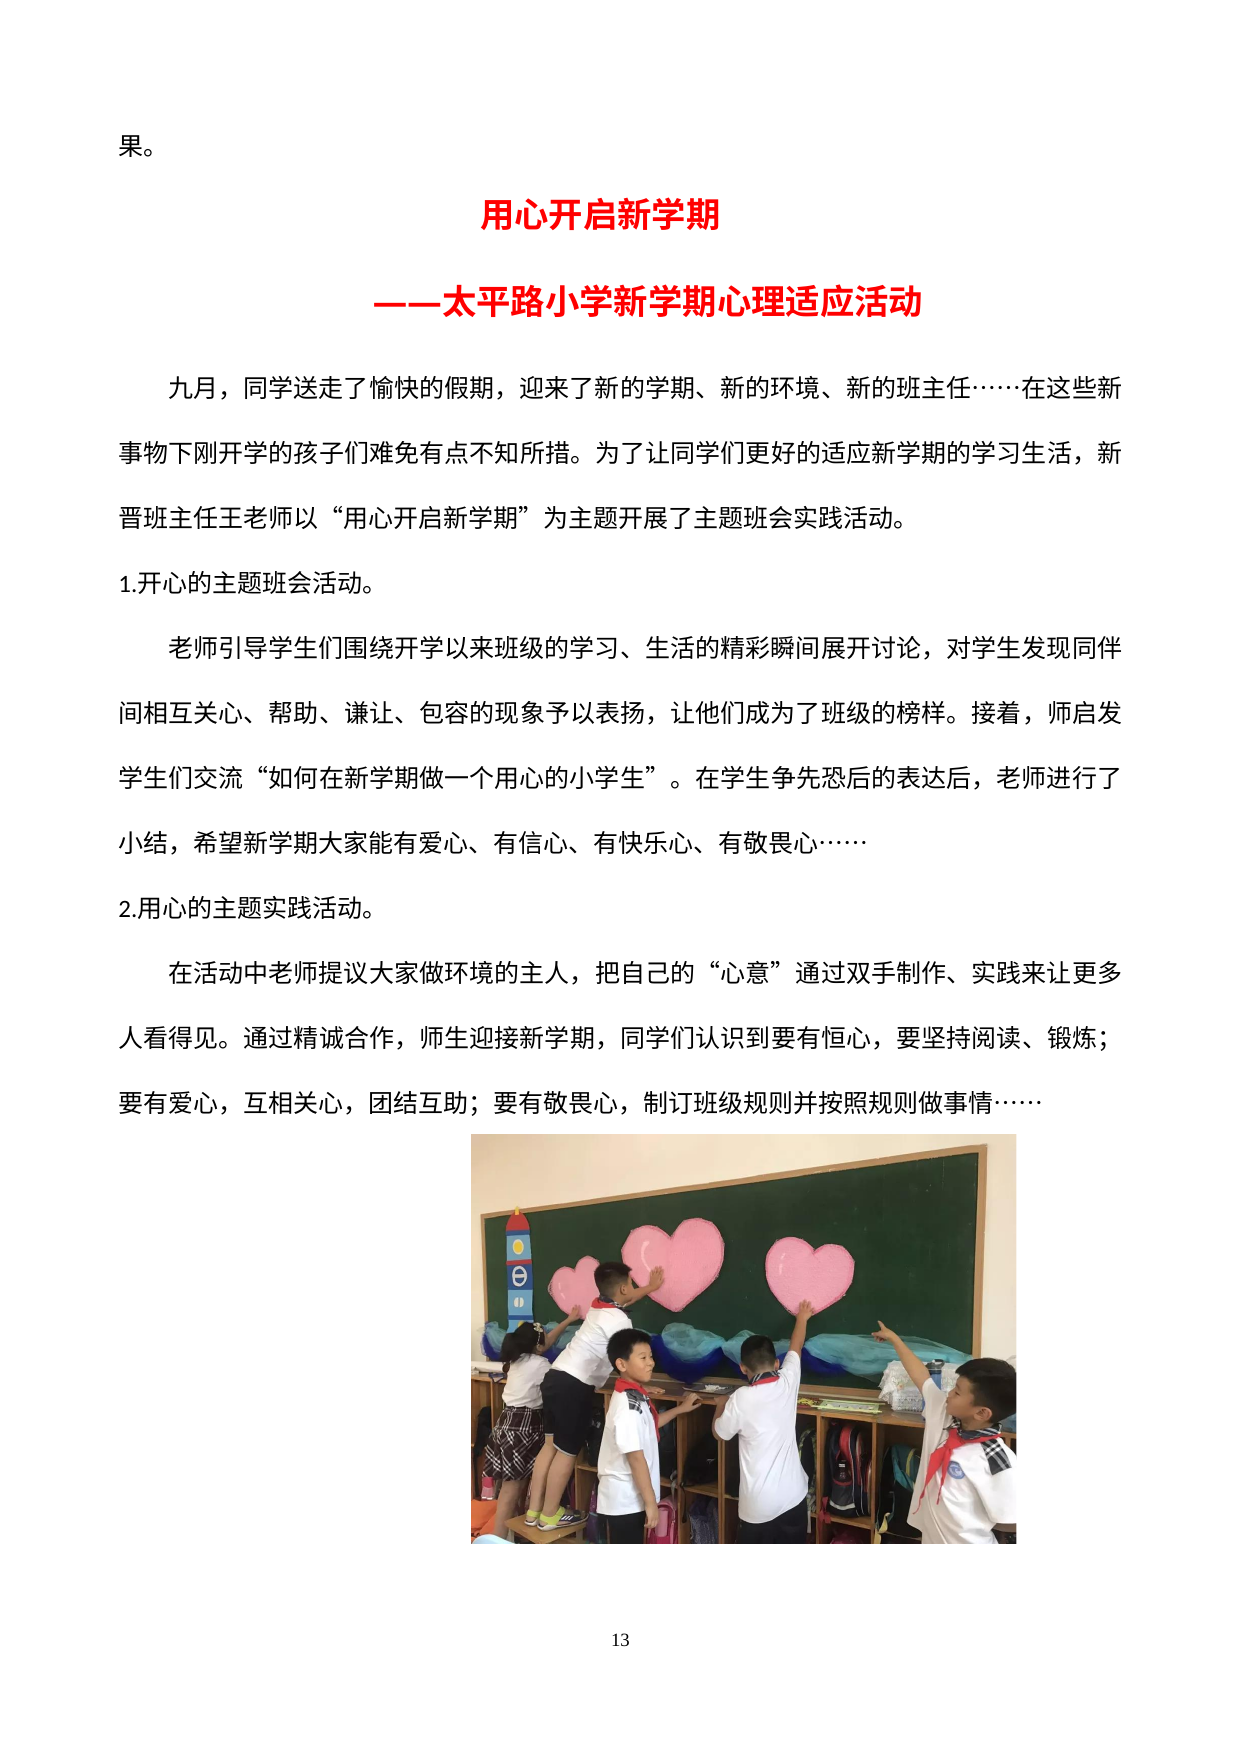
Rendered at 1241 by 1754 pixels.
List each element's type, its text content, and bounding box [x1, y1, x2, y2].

text 在活动中老师提议大家做环境的主人，把自己的“心意”通过双手制作、实践来让更多人看得见。通过精诚合作，师生迎接新学期，同学们认识到要有恒心，要坚持阅读、锻炼；要有爱心，互相关心，团结互助；要有敬畏心，制订班级规则并按照规则做事情…… [118, 939, 1122, 1134]
picture [471, 1134, 1017, 1544]
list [118, 126, 1122, 162]
text ——太平路小学新学期心理适应活动 [118, 267, 1122, 332]
text 1.开心的主题班会活动。 [118, 549, 1122, 614]
text 用心开启新学期 [118, 180, 1122, 245]
text 老师引导学生们围绕开学以来班级的学习、生活的精彩瞬间展开讨论，对学生发现同伴间相互关心、帮助、谦让、包容的现象予以表扬，让他们成为了班级的榜样。接着，师启发学生们交流“如何在新学期做一个用心的小学生”。在学生争先恐后的表达后，老师进行了小结，希望新学期大家能有爱心、有信心、有快乐心、有敬畏心…… [118, 614, 1122, 874]
text 2.用心的主题实践活动。 [118, 874, 1122, 939]
text 九月，同学送走了愉快的假期，迎来了新的学期、新的环境、新的班主任……在这些新事物下刚开学的孩子们难免有点不知所措。为了让同学们更好的适应新学期的学习生活，新晋班主任王老师以“用心开启新学期”为主题开展了主题班会实践活动。 [118, 354, 1122, 549]
